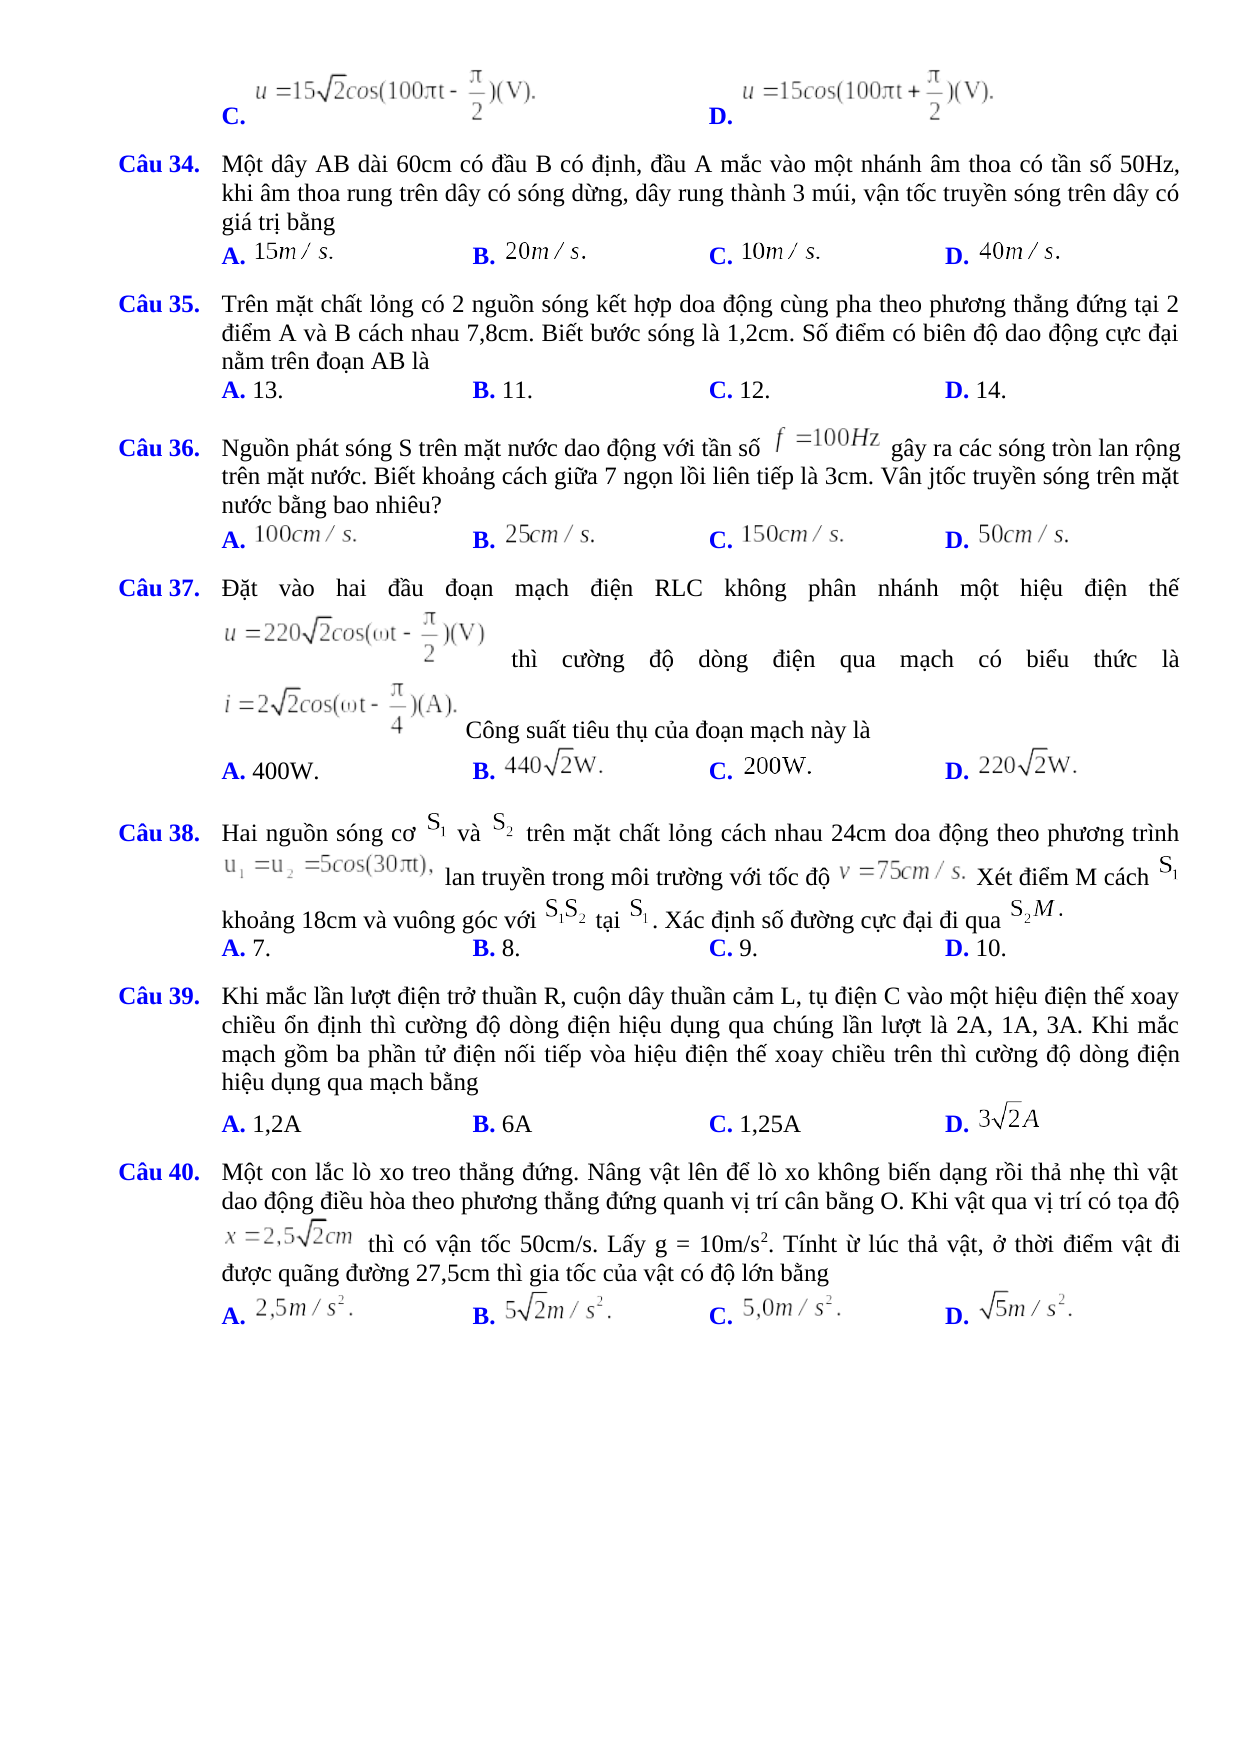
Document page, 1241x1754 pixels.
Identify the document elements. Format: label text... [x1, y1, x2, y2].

text A. B. C. D. [221, 235, 1181, 270]
text A. 13. B. 11. C. 12. D. 14. [221, 375, 1181, 404]
text C. D. [221, 59, 1181, 130]
text A. B. C. D. [221, 519, 1181, 554]
text A. B. C. D. [221, 1286, 1181, 1329]
list Một dây AB dài 60cm có đầu B có định, đầu A mắc vào một nhánh âm thoa có tần số 50Hz, khi âm thoa rung trên dây có sóng dừng, dây rung thành 3 múi, vận tốc truyền sóng trên dây có giá trị bằng [118, 149, 1181, 235]
text A. 400W. B. C. D. [221, 743, 1181, 785]
list Một con lắc lò xo treo thẳng đứng. Nâng vật lên để lò xo không biến dạng rồi thả nhẹ thì vật dao động điều hòa theo phương thẳng đứng quanh vị trí cân bằng O. Khi vật qua vị trí có tọa độ thì có vận tốc 50cm/s. Lấy g = 10m/s2. Tínht ừ lúc thả vật, ở thời điểm vật đi được quãng đường 27,5cm thì gia tốc của vật có độ lớn bằng [118, 1157, 1181, 1286]
list Nguồn phát sóng S trên mặt nước dao động với tần số gây ra các sóng tròn lan rộng trên mặt nước. Biết khoảng cách giữa 7 ngọn lồi liên tiếp là 3cm. Vân jtốc truyền sóng trên mặt nước bằng bao nhiêu? [118, 423, 1181, 519]
list Trên mặt chất lỏng có 2 nguồn sóng kết hợp doa động cùng pha theo phương thẳng đứng tại 2 điểm A và B cách nhau 7,8cm. Biết bước sóng là 1,2cm. Số điểm có biên độ dao động cực đại nằm trên đoạn AB là [118, 289, 1181, 375]
list Hai nguồn sóng cơ và trên mặt chất lỏng cách nhau 24cm doa động theo phương trình lan truyền trong môi trường với tốc độ Xét điểm M cách khoảng 18cm và vuông góc với tại . Xác định số đường cực đại đi qua [118, 804, 1181, 933]
text A. 7. B. 8. C. 9. D. 10. [221, 933, 1181, 962]
text A. 1,2A B. 6A C. 1,25A D. [221, 1096, 1181, 1138]
list Khi mắc lần lượt điện trở thuần R, cuộn dây thuần cảm L, tụ điện C vào một hiệu điện thế xoay chiều ổn định thì cường độ dòng điện hiệu dụng qua chúng lần lượt là 2A, 1A, 3A. Khi mắc mạch gồm ba phần tử điện nối tiếp vòa hiệu điện thế xoay chiều trên thì cường độ dòng điện hiệu dụng qua mạch bằng [118, 981, 1181, 1096]
list Đặt vào hai đầu đoạn mạch điện RLC không phân nhánh một hiệu điện thế thì cường độ dòng điện qua mạch có biểu thức là Công suất tiêu thụ của đoạn mạch này là [118, 573, 1181, 743]
